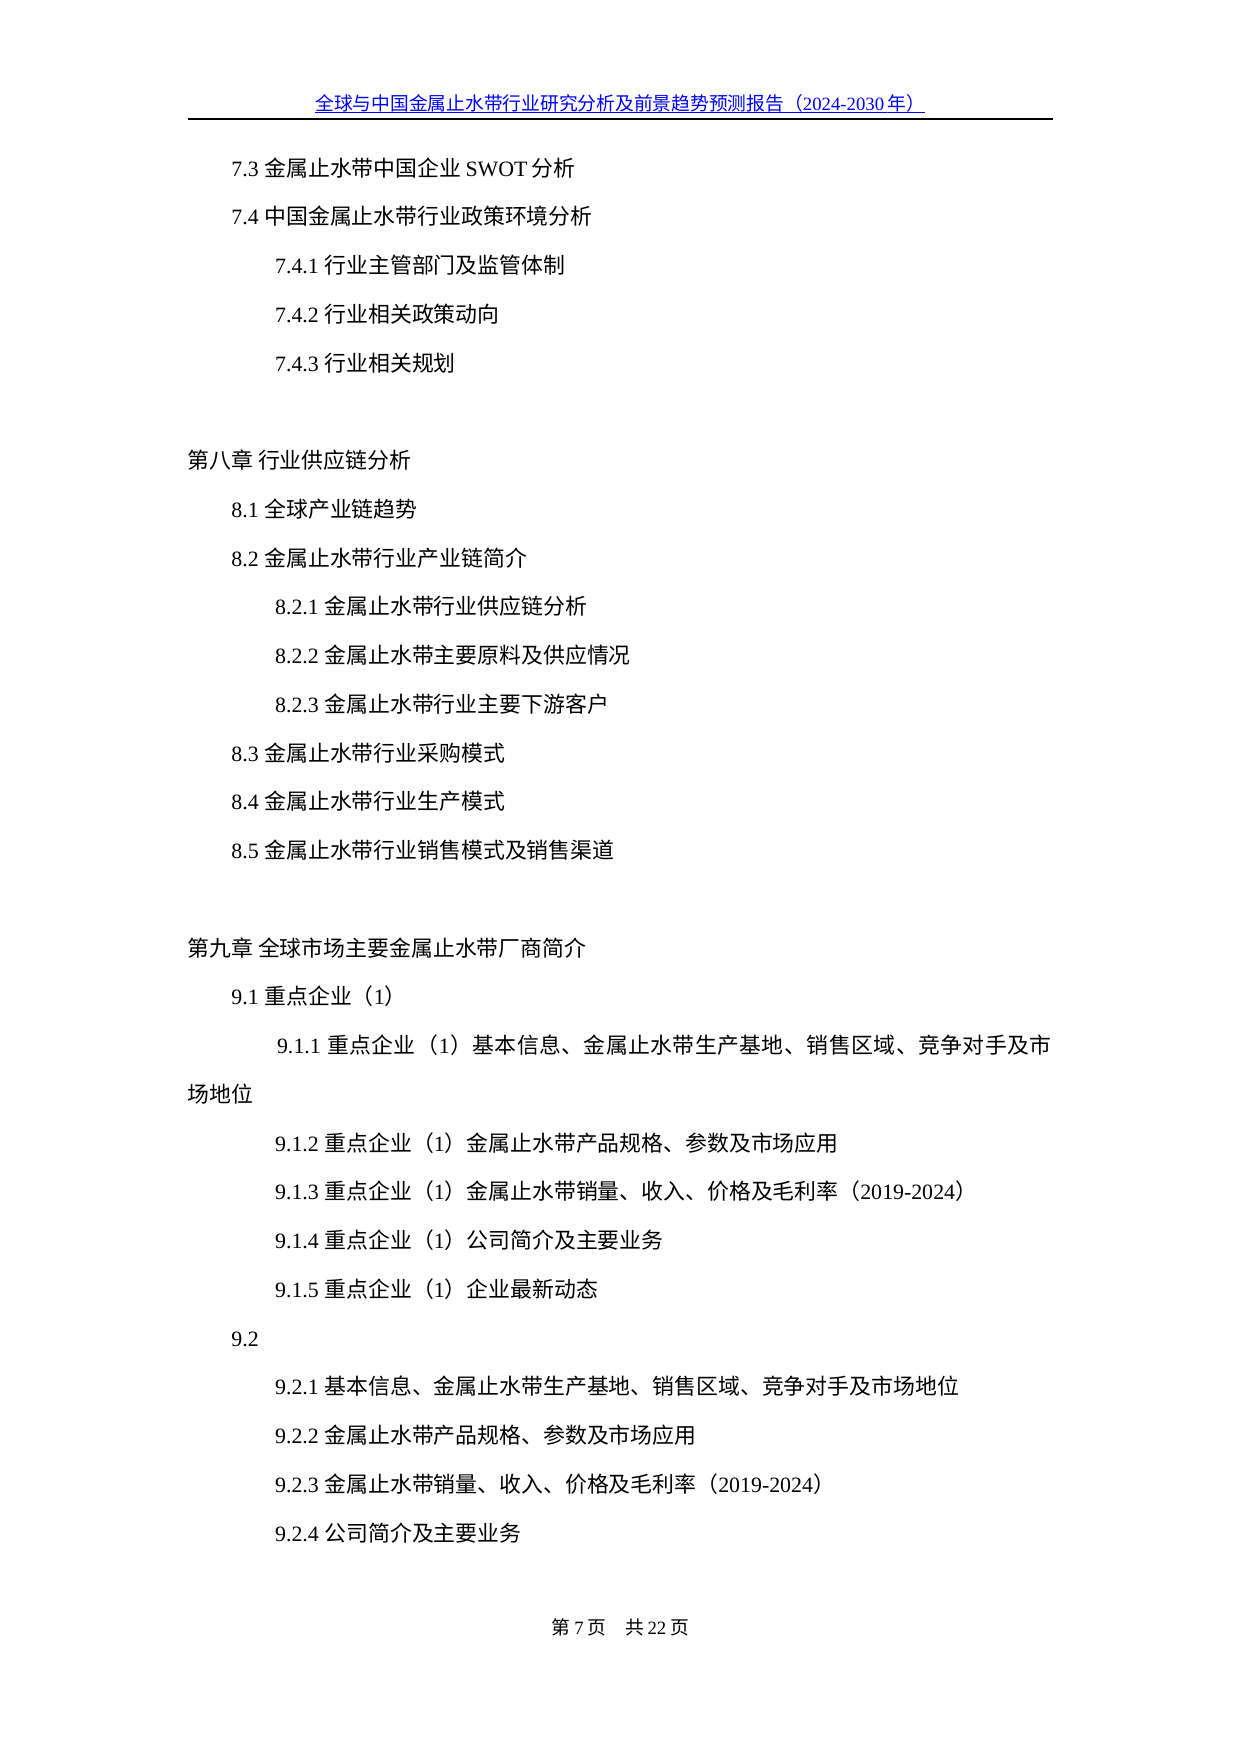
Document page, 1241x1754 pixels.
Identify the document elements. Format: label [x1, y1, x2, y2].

text [187, 150, 1053, 1548]
